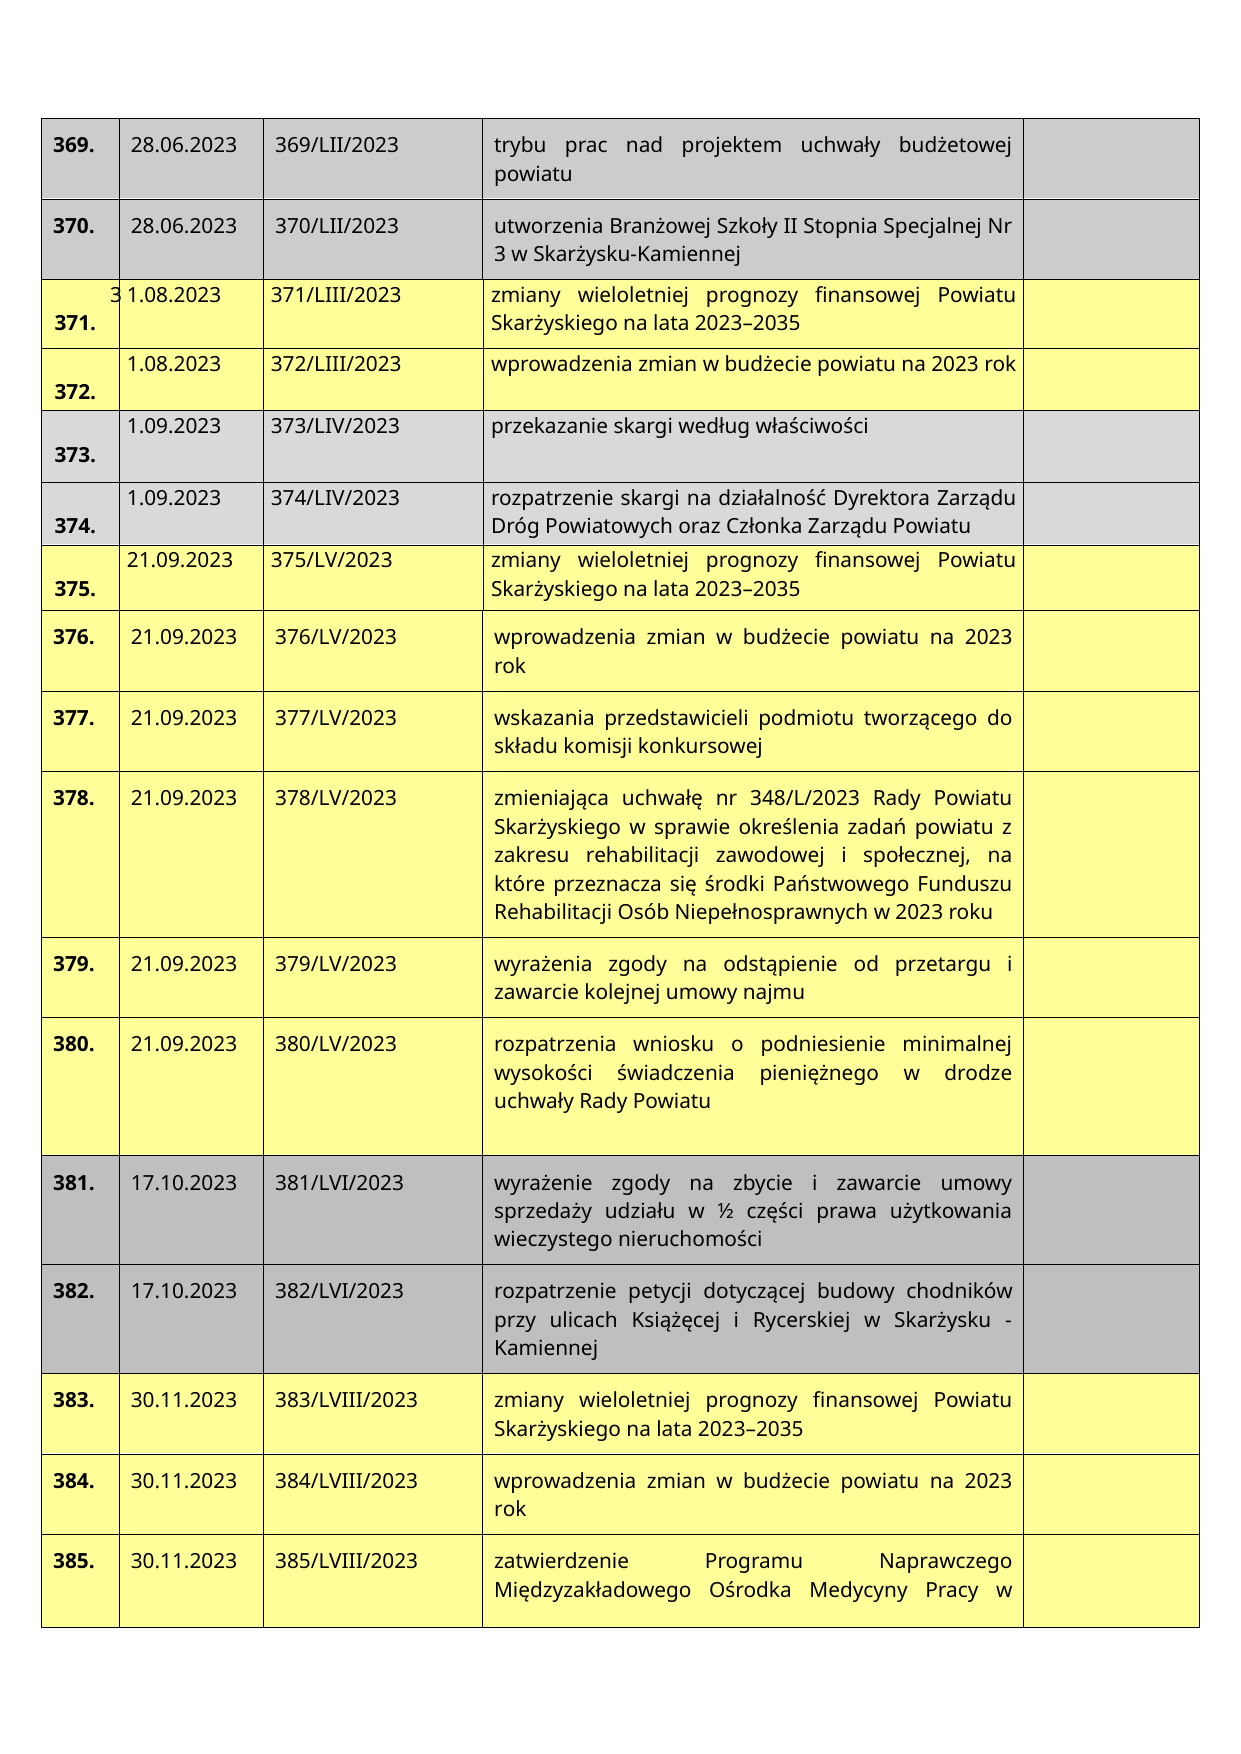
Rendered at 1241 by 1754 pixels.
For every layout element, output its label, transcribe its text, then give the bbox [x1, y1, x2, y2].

table_cell [1024, 1374, 1199, 1453]
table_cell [483, 1535, 1023, 1627]
table_cell 370/LII/2023 [264, 200, 482, 279]
table_cell 378/LV/2023 [264, 772, 482, 937]
table_cell [1024, 1535, 1199, 1627]
table_cell [1024, 1455, 1199, 1534]
table_cell 1.09.2023 [120, 483, 263, 544]
table_cell 379/LV/2023 [264, 938, 482, 1017]
table_cell 21.09.2023 [120, 692, 263, 771]
table_cell 381. [42, 1156, 119, 1264]
table_cell 383/LVIII/2023 [264, 1374, 482, 1453]
table_cell 375/LV/2023 [264, 546, 483, 610]
table_cell wprowadzenia zmian w budżecie powiatu na 2023 rok [484, 349, 1023, 410]
table_cell [1024, 546, 1199, 610]
table_cell zmieniająca uchwałę nr 348/L/2023 Rady Powiatu Skarżyskiego w sprawie określenia zadań powiatu z zakresu rehabilitacji zawodowej i społecznej, na które przeznacza się środki Państwowego Funduszu Rehabilitacji Osób Niepełnosprawnych w 2023 roku [483, 772, 1023, 937]
table_cell przekazanie skargi według właściwości [484, 411, 1023, 482]
table_cell 21.09.2023 [120, 772, 263, 937]
table_cell 376. [42, 611, 119, 691]
table_cell 374/LIV/2023 [264, 483, 483, 544]
table_cell 369/LII/2023 [264, 119, 482, 198]
table_cell 21.09.2023 [120, 611, 263, 691]
table_cell 1.08.2023 [120, 280, 263, 348]
table_cell zmiany wieloletniej prognozy finansowej Powiatu Skarżyskiego na lata 2023–2035 [484, 280, 1023, 348]
table_cell 372. [42, 349, 119, 410]
table_cell 381/LVI/2023 [264, 1156, 482, 1264]
table_cell rozpatrzenie skargi na działalność Dyrektora Zarządu Dróg Powiatowych oraz Członka Zarządu Powiatu [484, 483, 1023, 544]
table_cell 30.11.2023 [120, 1455, 263, 1534]
table_cell [42, 119, 119, 198]
table_cell 376/LV/2023 [264, 611, 482, 691]
table_cell 1.09.2023 [120, 411, 263, 482]
table_cell [1024, 1018, 1199, 1155]
table_cell trybu prac nad projektem uchwały budżetowej powiatu [483, 119, 1023, 198]
table_cell 372/LIII/2023 [264, 349, 483, 410]
table_cell 371/LIII/2023 [264, 280, 483, 348]
table_cell [1024, 1156, 1199, 1264]
table_cell rozpatrzenie petycji dotyczącej budowy chodników przy ulicach Książęcej i Rycerskiej w Skarżysku - Kamiennej [483, 1265, 1023, 1373]
table_cell wskazania przedstawicieli podmiotu tworzącego do składu komisji konkursowej [483, 692, 1023, 771]
table_cell 17.10.2023 [120, 1265, 263, 1373]
table_cell 384/LVIII/2023 [264, 1455, 482, 1534]
table_cell 21.09.2023 [120, 1018, 263, 1155]
table_cell 382/LVI/2023 [264, 1265, 482, 1373]
table_cell 374. [42, 483, 119, 544]
table_cell 373/LIV/2023 [264, 411, 483, 482]
table_cell [1024, 411, 1199, 482]
table_cell 382. [42, 1265, 119, 1373]
table_cell 1.08.2023 [120, 349, 263, 410]
table_cell [1024, 280, 1199, 348]
table_cell zmiany wieloletniej prognozy finansowej Powiatu Skarżyskiego na lata 2023–2035 [483, 1374, 1023, 1453]
table_cell [1024, 938, 1199, 1017]
table_cell 28.06.2023 [120, 200, 263, 279]
table_cell rozpatrzenia wniosku o podniesienie minimalnej wysokości świadczenia pieniężnego w drodze uchwały Rady Powiatu [483, 1018, 1023, 1155]
table_cell 377. [42, 692, 119, 771]
table_cell 380. [42, 1018, 119, 1155]
table_cell wyrażenie zgody na zbycie i zawarcie umowy sprzedaży udziału w ½ części prawa użytkowania wieczystego nieruchomości [483, 1156, 1023, 1264]
table_cell 21.09.2023 [120, 546, 263, 610]
table_cell [1024, 483, 1199, 544]
table_cell 28.06.2023 [120, 119, 263, 198]
table_cell 383. [42, 1374, 119, 1453]
table_cell [1024, 1265, 1199, 1373]
table_cell 385. [42, 1535, 119, 1627]
table_cell 384. [42, 1455, 119, 1534]
table_cell utworzenia Branżowej Szkoły II Stopnia Specjalnej Nr 3 w Skarżysku-Kamiennej [483, 200, 1023, 279]
table_cell 21.09.2023 [120, 938, 263, 1017]
table_cell zmiany wieloletniej prognozy finansowej Powiatu Skarżyskiego na lata 2023–2035 [484, 546, 1023, 610]
table_cell [1024, 119, 1199, 198]
table_cell 385/LVIII/2023 [264, 1535, 482, 1627]
table_cell 30.11.2023 [120, 1535, 263, 1627]
table_cell 377/LV/2023 [264, 692, 482, 771]
table_cell wyrażenia zgody na odstąpienie od przetargu i zawarcie kolejnej umowy najmu [483, 938, 1023, 1017]
table_cell [1024, 611, 1199, 691]
table_cell 379. [42, 938, 119, 1017]
table_cell [1024, 692, 1199, 771]
table_cell 378. [42, 772, 119, 937]
table_cell 380/LV/2023 [264, 1018, 482, 1155]
table_cell wprowadzenia zmian w budżecie powiatu na 2023 rok [483, 1455, 1023, 1534]
table_cell [1024, 349, 1199, 410]
table_cell wprowadzenia zmian w budżecie powiatu na 2023 rok [483, 611, 1023, 691]
table_cell 3 371. [42, 280, 119, 348]
table_cell [1024, 772, 1199, 937]
table_cell [42, 200, 119, 279]
table_cell [1024, 200, 1199, 279]
table_cell 375. [42, 546, 119, 610]
table_cell 373. [42, 411, 119, 482]
table_cell 17.10.2023 [120, 1156, 263, 1264]
table_cell 30.11.2023 [120, 1374, 263, 1453]
